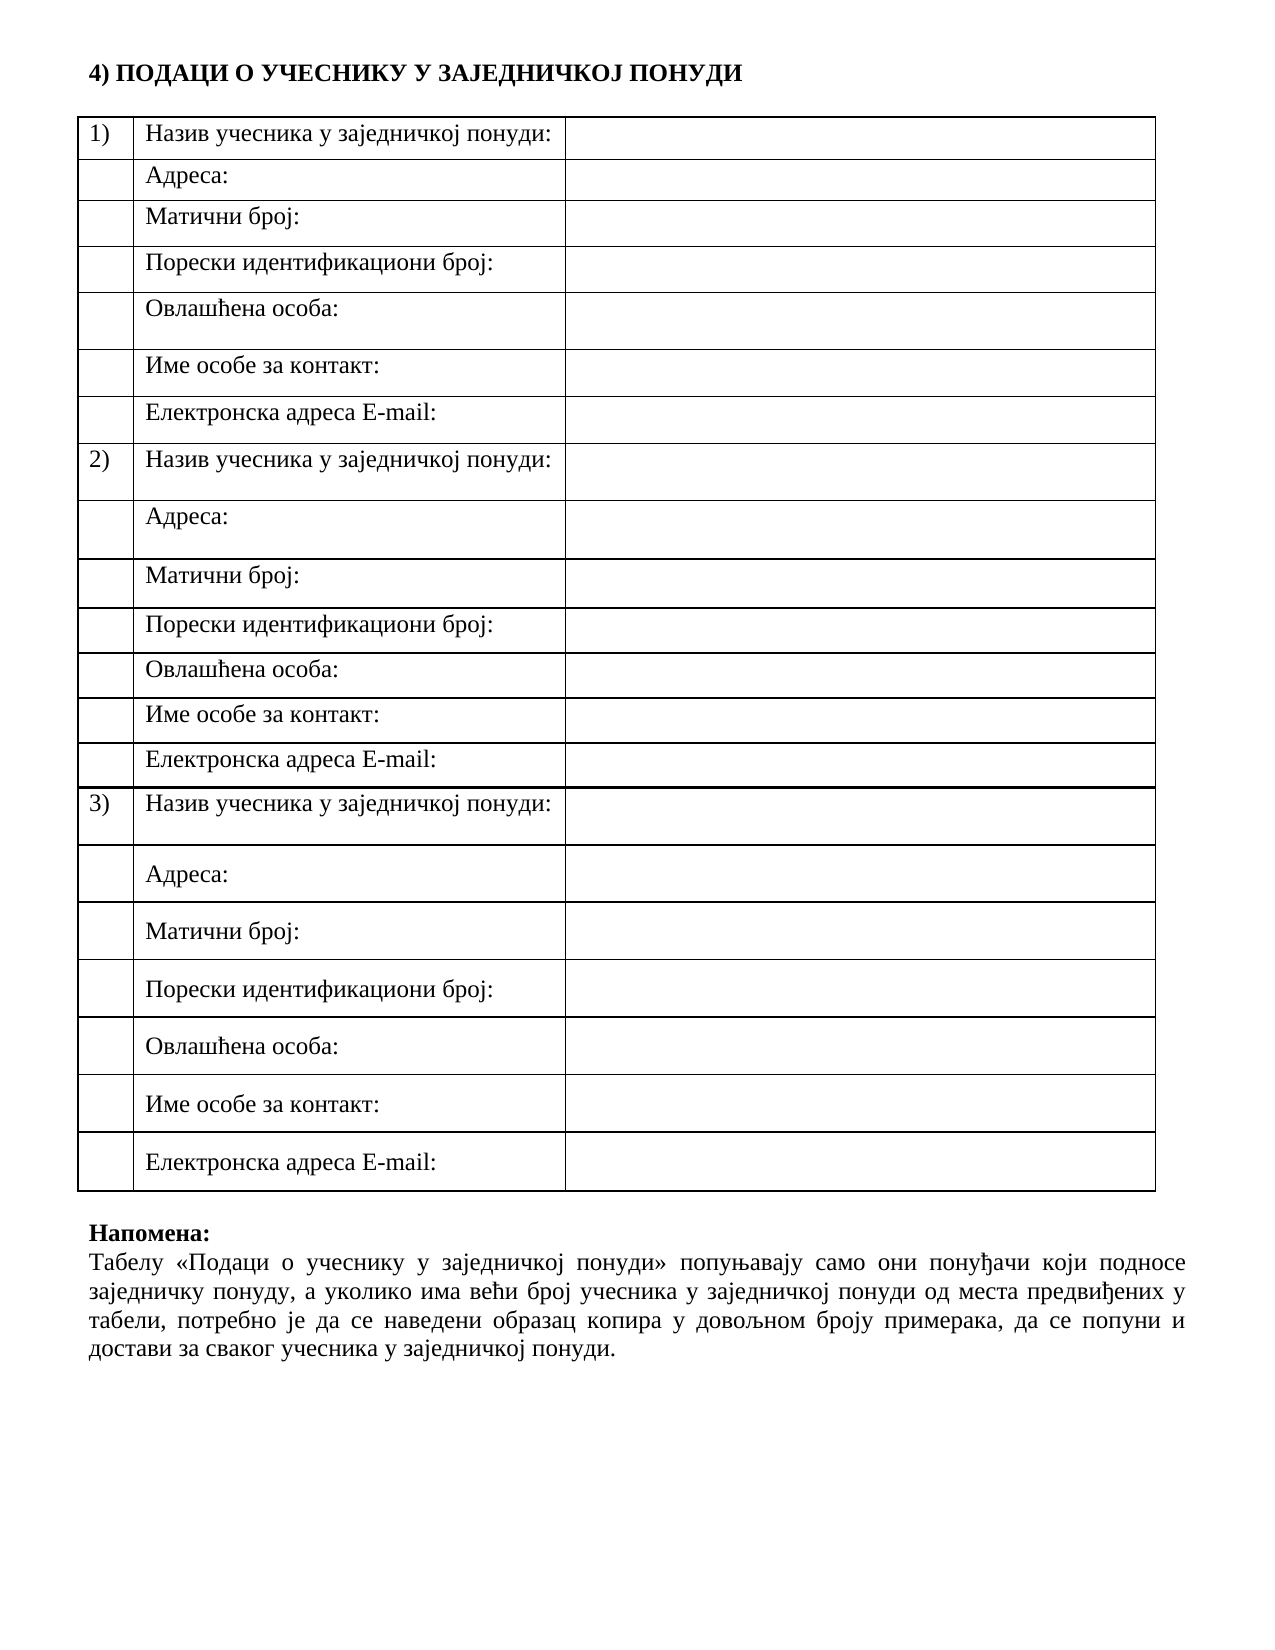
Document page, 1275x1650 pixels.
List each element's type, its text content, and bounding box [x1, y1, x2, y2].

table_cell Порески идентификациони број: [134, 247, 565, 292]
text Табелу «Подаци о учеснику у заједничкој понуди» попуњавају само они понуђачи који подносе заједничку понуду, а уколико има већи број учесника у заједничкој понуди од места предвиђених у табели, потребно је да се наведени образац копира у довољном броју примерака, да се попуни и достави за сваког учесника у заједничкој понуди. [88, 1247, 1186, 1362]
table_cell [79, 397, 133, 443]
table_cell [566, 846, 1155, 901]
table_cell [566, 501, 1155, 558]
table_cell Овлашћена особа: [134, 1018, 565, 1074]
table_cell Матични број: [134, 903, 565, 959]
table_cell [79, 293, 133, 349]
table_header [566, 118, 1155, 159]
table_cell Матични број: [134, 560, 565, 607]
table_cell [79, 699, 133, 742]
table_header 1) [79, 118, 133, 159]
table_cell [566, 201, 1155, 246]
table_cell 2) [79, 444, 133, 500]
table_cell [566, 560, 1155, 607]
table_cell Назив учесника у заједничкој понуди: [134, 444, 565, 500]
table_cell [566, 699, 1155, 742]
table_cell [79, 903, 133, 959]
text 4) ПОДАЦИ О УЧЕСНИКУ У ЗАЈЕДНИЧКОЈ ПОНУДИ [88, 58, 1186, 87]
table_cell [79, 160, 133, 200]
table_cell Име особе за контакт: [134, 699, 565, 742]
text Напомена: [88, 1218, 1186, 1247]
table_cell [566, 1075, 1155, 1131]
table_cell Адреса: [134, 846, 565, 901]
table_cell [79, 654, 133, 697]
table_cell [79, 1018, 133, 1074]
table_cell [79, 247, 133, 292]
table_cell [566, 444, 1155, 500]
table_cell [566, 654, 1155, 697]
table_cell [566, 247, 1155, 292]
table_cell [79, 201, 133, 246]
table_cell Порески идентификациони број: [134, 609, 565, 652]
table_cell [566, 903, 1155, 959]
table_cell 3) [79, 789, 133, 844]
table_cell [79, 350, 133, 396]
table_cell [79, 1133, 133, 1190]
table_cell [566, 160, 1155, 200]
table_cell Адреса: [134, 160, 565, 200]
table_cell [566, 397, 1155, 443]
table_cell [79, 501, 133, 558]
table_cell Електронска адреса E-mail: [134, 1133, 565, 1190]
table_cell [79, 960, 133, 1016]
table_cell Име особе за контакт: [134, 350, 565, 396]
table_header Назив учесника у заједничкој понуди: [134, 118, 565, 159]
table_cell [566, 350, 1155, 396]
table_cell [79, 1075, 133, 1131]
table_cell Овлашћена особа: [134, 654, 565, 697]
table_cell Електронска адреса E-mail: [134, 397, 565, 443]
table_cell Адреса: [134, 501, 565, 558]
table_cell [79, 560, 133, 607]
table_cell [79, 744, 133, 786]
table_cell [79, 846, 133, 901]
table_cell Име особе за контакт: [134, 1075, 565, 1131]
table_cell [566, 960, 1155, 1016]
table_cell Матични број: [134, 201, 565, 246]
table_cell [566, 1018, 1155, 1074]
table_cell Назив учесника у заједничкој понуди: [134, 789, 565, 844]
table_cell [566, 293, 1155, 349]
table_cell Овлашћена особа: [134, 293, 565, 349]
table_cell Електронска адреса E-mail: [134, 744, 565, 786]
table_cell Порески идентификациони број: [134, 960, 565, 1016]
table_cell [79, 609, 133, 652]
table_cell [566, 744, 1155, 786]
table_cell [566, 609, 1155, 652]
table_cell [566, 789, 1155, 844]
table_cell [566, 1133, 1155, 1190]
